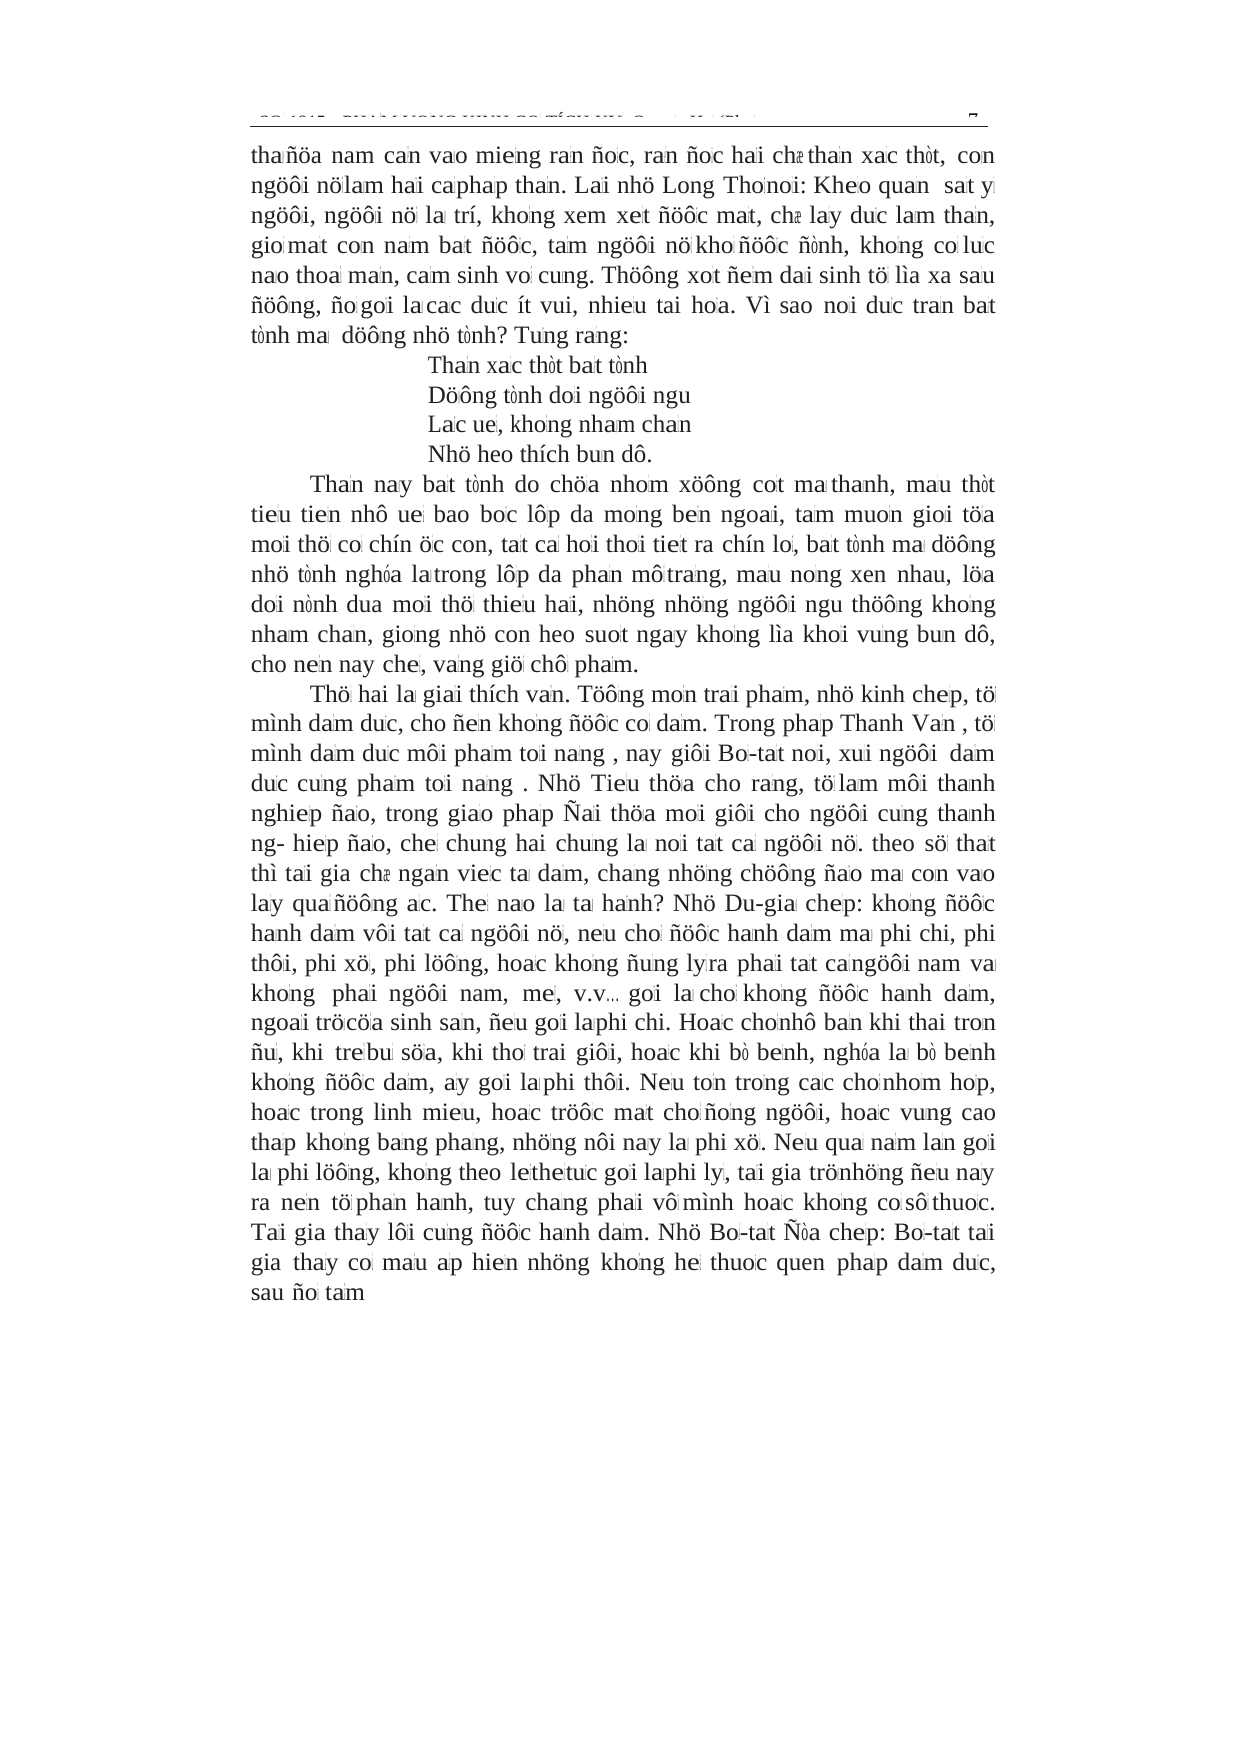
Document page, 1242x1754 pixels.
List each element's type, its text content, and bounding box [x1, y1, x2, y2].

text Thöù hai laø giaûi thích vaên. Töôùng moân traùi phaïm, nhö kinh cheùp, töï mình daâm duïc, cho ñeán khoâng ñöôïc coá daâm. Trong phaùp Thanh Vaên , töï mình daâm duïc môùi phaïm toäi naëng , nay giôùi Boà-taùt noùi, xuùi ngöôøi daâm duïc cuõng phaïm toäi naëng . Nhö Tieåu thöøa cho raèng, töï laøm môùi thaønh nghieäp ñaïo, trong giaùo phaùp Ñaïi thöøa moâi giôùi cho ngöôøi cuõng thaønh ng- hieäp ñaïo, cheá chung hai chuùng laø noùi taát caû ngöôøi nöõ. theo söï thaät thì taïi gia chæ ngaên vieäc taø daâm, chaúng nhöõng chöôùng ñaïo maø coøn vaøo laáy quaû ñöôøng aùc. Theá naøo laø taø haïnh? Nhö Du-giaø cheùp: khoâng ñöôïc haønh daâm vôùi taát caû ngöôøi nöõ, neáu choã ñöôïc haønh daâm maø phi chi, phi thôøi, phi xöù, phi löôïng, hoaëc khoâng ñuùng lyù ra phaûi taát caû ngöôøi nam vaø khoâng phaûi ngöôøi nam, meï, v.v… goïi laø choã khoâng ñöôïc haønh daâm, ngoaïi tröø cöûa sinh saûn, ñeàu goïi laø phi chi. Hoaëc choã nhô baån khi thai troøn ñuû, khi treû buù söõa, khi thoï trai giôùi, hoaëc khi bò beänh, nghóa laø bò beänh khoâng ñöôïc daâm, aáy goïi laø phi thôøi. Neáu toân troïng caùc choã nhoùm hoïp, hoaëc trong linh mieáu, hoaëc tröôùc maët choå ñoâng ngöôøi, hoaëc vuøng cao thaáp khoâng baèng phaúng, nhöõng nôi naøy laø phi xöù. Neáu quaù naêm laàn goïi laø phi löôïng, khoâng theo leã theá tuïc goïi laø phi lyù, taïi gia tröø nhöõng ñeàu naày ra neân töï phaân haønh, tuy chaúng phaûi vôï mình hoaëc khoâng coù sôû thuoäc. Taïi gia thaáy lôïi cuõng ñöôïc haønh daâm. Nhö Boà-taùt Ñòa cheùp: Boà-taùt taïi gia thaáy coù maãu aáp hieän nhöng khoâng heä thuoäc quen phaùp daâm duïc, sau ñoù taâm [251, 679, 996, 1305]
text Thaân naøy baát tònh do chöùa nhoùm xöông coát maø thaønh, maùu thòt tieåu tieän nhô ueá bao boïc lôùp da moûng beân ngoaøi, taùm muoân gioøi töûa moãi thöù coù chín öùc con, taát caû hoâi thoái tieát ra chín loã, baát tònh maø döôøng nhö tònh nghóa laø trong lôùp da phaàn môû traéng, maùu noùng xen nhau, löøa doái nònh dua moãi thöù thieâu haïi, nhöng nhöõng ngöôøi ngu thöôøng khoâng nhaøm chaùn, gioáng nhö con heo suoát ngaøy khoâng lìa khoûi vuûng buøn dô, cho neân nay cheá, vaâng giöõ chôù phaïm. [251, 469, 996, 677]
text thaø ñöa nam caên vaøo mieäng raén ñoäc, raén ñoäc haïi chæ thaân xaùc thòt, coøn ngöôøi nöõ laøm haïi caû phaùp thaân. Laïi nhö Long Thoï noùi: Kheùo quaùn saùt yù ngöôøi, ngöôøi nöõ laø trí, khoâng xem xeùt ñöôïc maát, chæ laáy duïc laøm thaân, gioù maùt coøn naém baét ñöôïc, taâm ngöôøi nöõ khoù ñöôïc ñònh, khoâng coù luùc naøo thoaû maõn, caûm sinh voâ cuøng. Thöông xoùt ñeâm daøi sinh töû lìa xa saùu ñöôøng, ñoù goïi laø caùc duïc ít vui, nhieàu tai hoïa. Vì sao noùi duïc traàn baát tònh maø döôøng nhö tònh? Tuïng raèng: [251, 141, 996, 349]
text Thaân xaùc thòt baát tònh Döøông tònh doái ngöôøi ngu Laïc ueá, khoâng nhaøm chaùn Nhö heo thích buøn dô. [428, 350, 698, 468]
